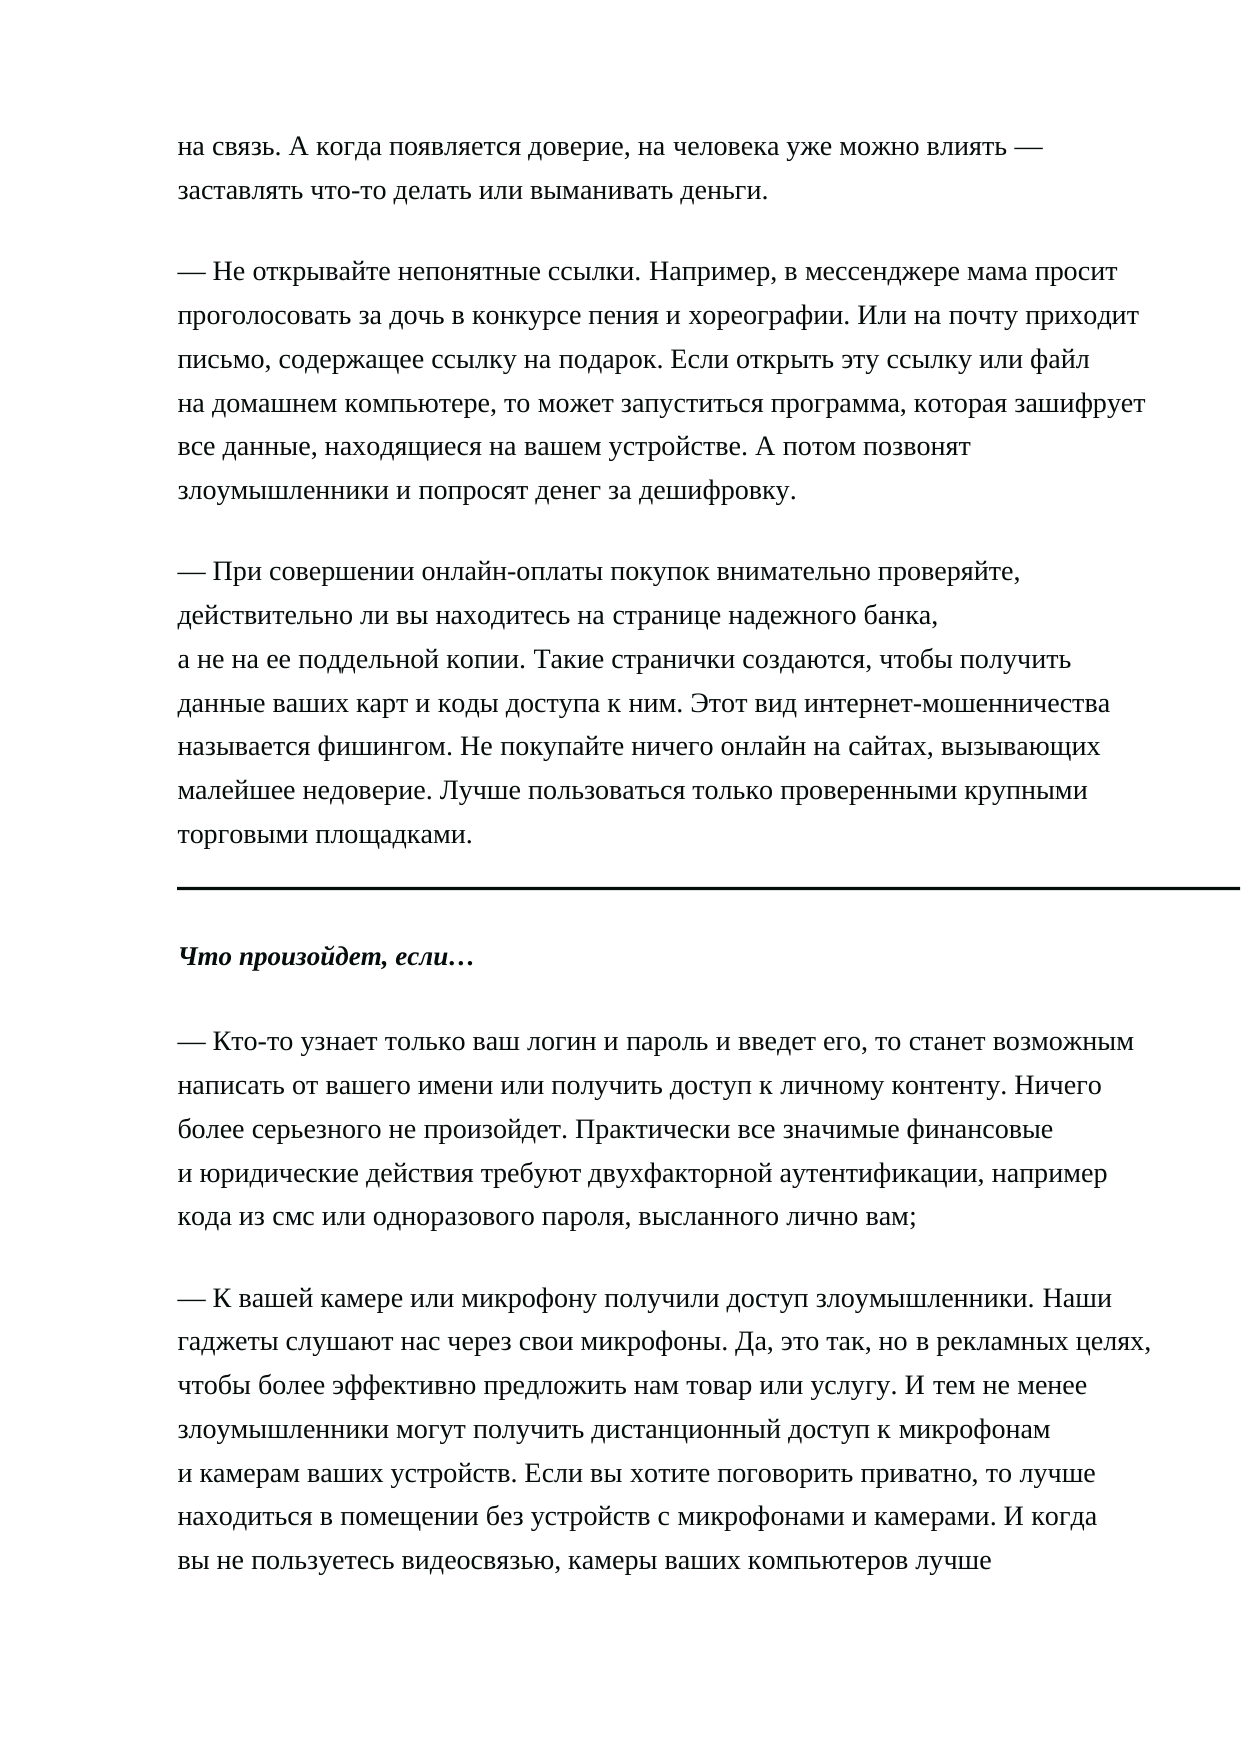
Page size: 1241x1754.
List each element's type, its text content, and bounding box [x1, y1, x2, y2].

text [177, 118, 1152, 206]
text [177, 1269, 1152, 1576]
text — Не открывайте непонятные ссылки. Например, в мессенджере мама просит проголосовать за дочь в конкурсе пения и хореографии. Или на почту приходит письмо, содержащее ссылку на подарок. Если открыть эту ссылку или файл на домашнем компьютере, то может запуститься программа, которая зашифрует все данные, находящиеся на вашем устройстве. А потом позвонят злоумышленники и попросят денег за дешифровку. [177, 243, 1152, 506]
text — При совершении онлайн-оплаты покупок внимательно проверяйте, действительно ли вы находитесь на странице надежного банка, а не на ее поддельной копии. Такие странички создаются, чтобы получить данные ваших карт и коды доступа к ним. Этот вид интернет-мошенничества называется фишингом. Не покупайте ничего онлайн на сайтах, вызывающих малейшее недоверие. Лучше пользоваться только проверенными крупными торговыми площадками. [177, 543, 1152, 849]
text — Кто-то узнает только ваш логин и пароль и введет его, то станет возможным написать от вашего имени или получить доступ к личному контенту. Ничего более серьезного не произойдет. Практически все значимые финансовые и юридические действия требуют двухфакторной аутентификации, например кода из смс или одноразового пароля, высланного лично вам; [177, 1013, 1152, 1232]
subtitle Что произойдет, если… [177, 940, 1152, 971]
